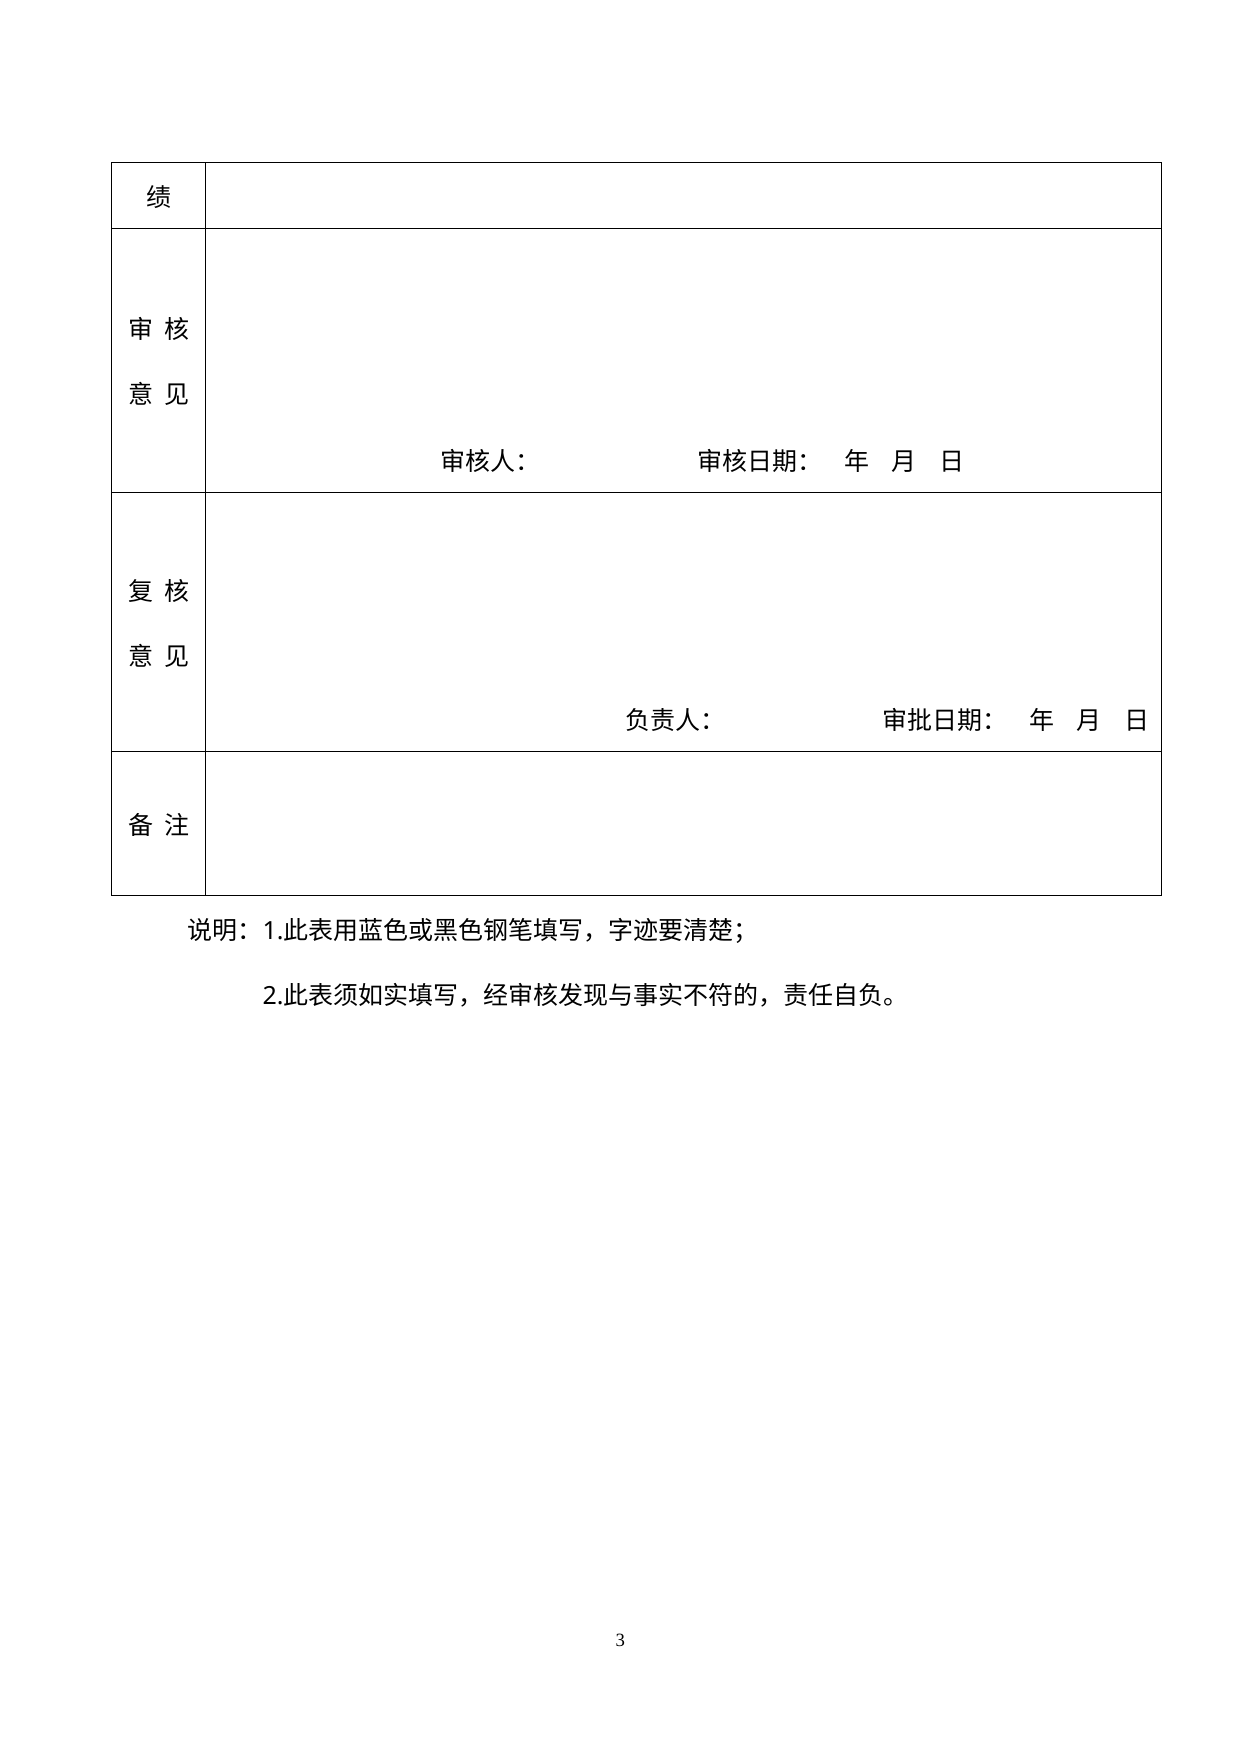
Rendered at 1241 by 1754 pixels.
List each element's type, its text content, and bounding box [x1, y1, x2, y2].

text 说明：1.此表用蓝色或黑色钢笔填写，字迹要清楚； [187, 896, 1053, 961]
table_cell 有何 特长 及突 出业 绩 [112, 163, 205, 228]
table_cell 负责人： 审批日期： 年 月 日 [206, 493, 1161, 751]
table_cell 复 核 意 见 [112, 493, 205, 751]
table_cell 审 核 意 见 [112, 229, 205, 492]
table_cell 备 注 [112, 752, 205, 895]
table_cell [206, 752, 1161, 895]
text 2.此表须如实填写，经审核发现与事实不符的，责任自负。 [187, 961, 1053, 1026]
table_cell 审核人： 审核日期： 年 月 日 [206, 229, 1161, 492]
table_cell [206, 163, 1161, 228]
